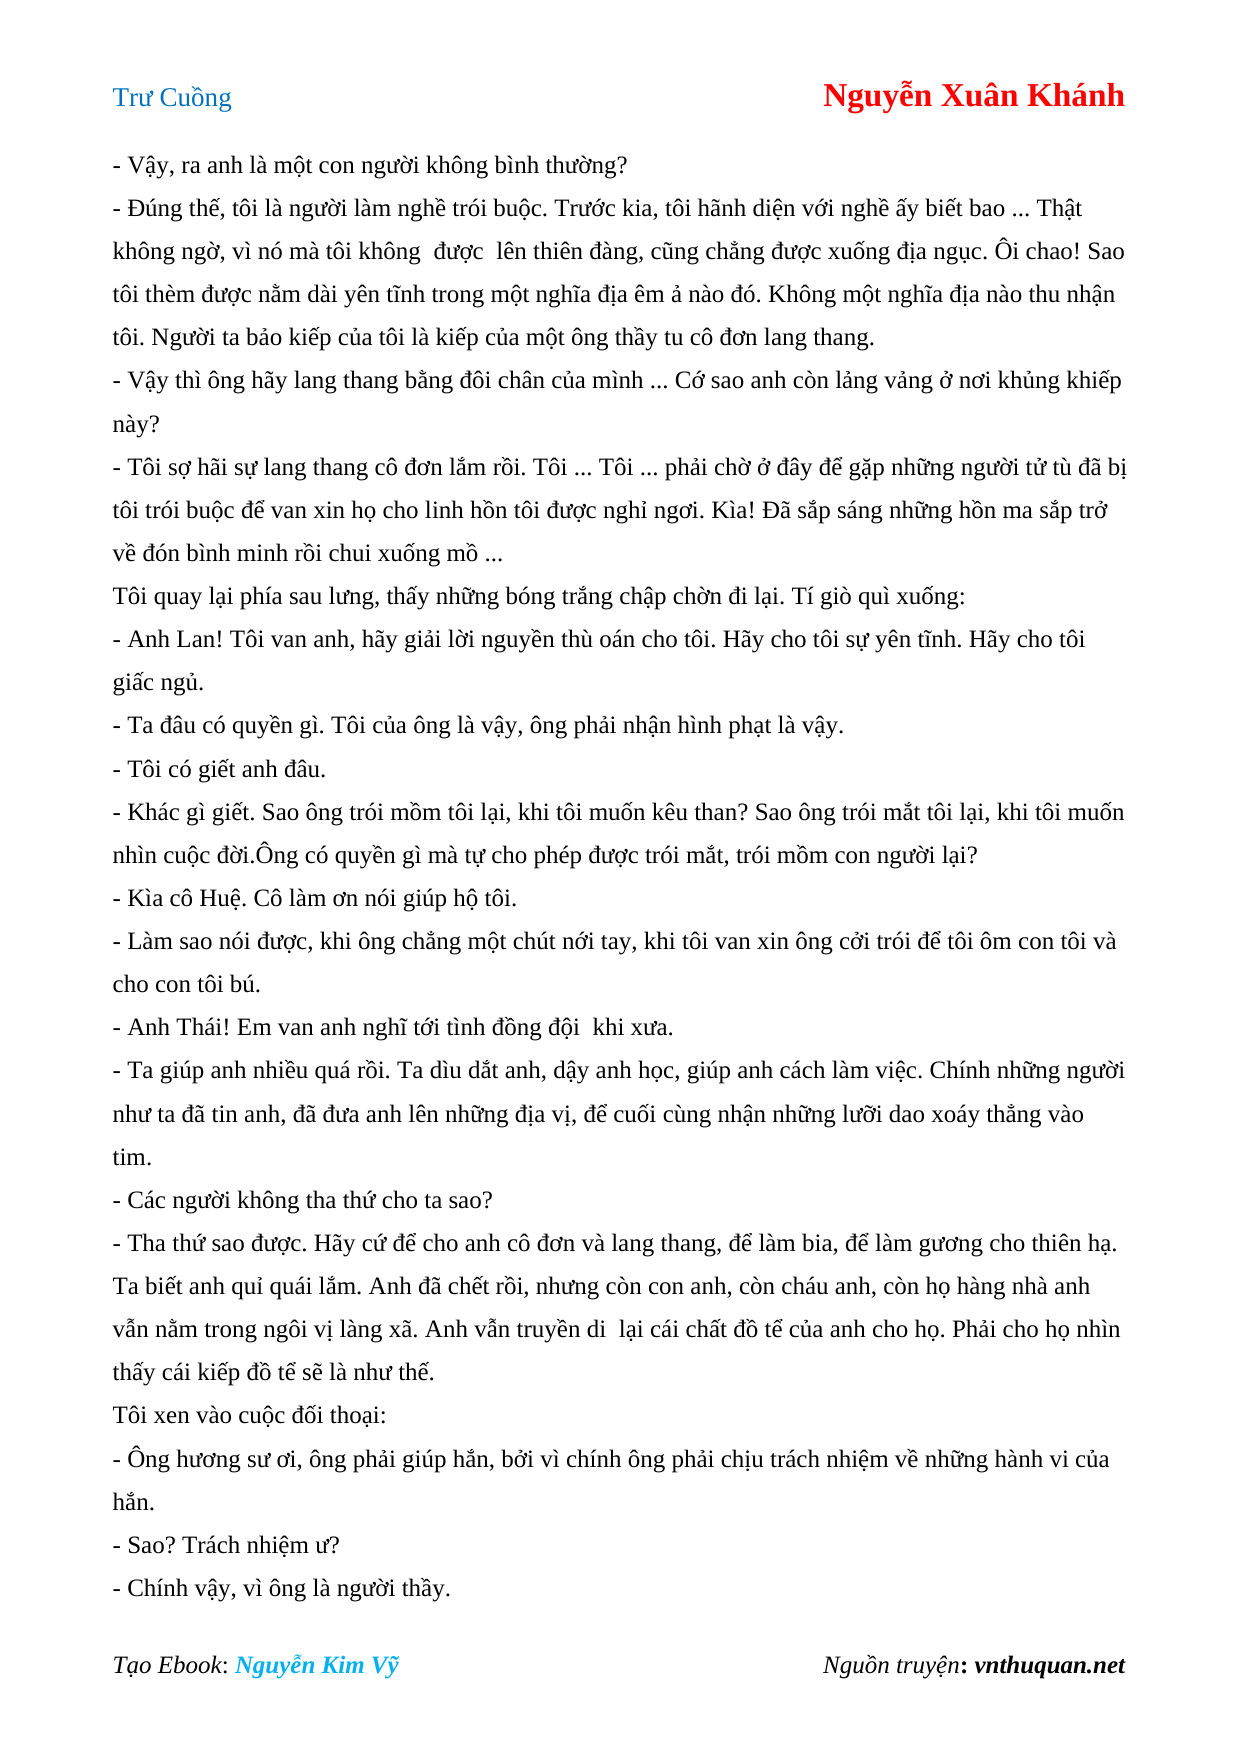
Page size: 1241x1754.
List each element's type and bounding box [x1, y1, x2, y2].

text [112, 150, 1128, 1602]
